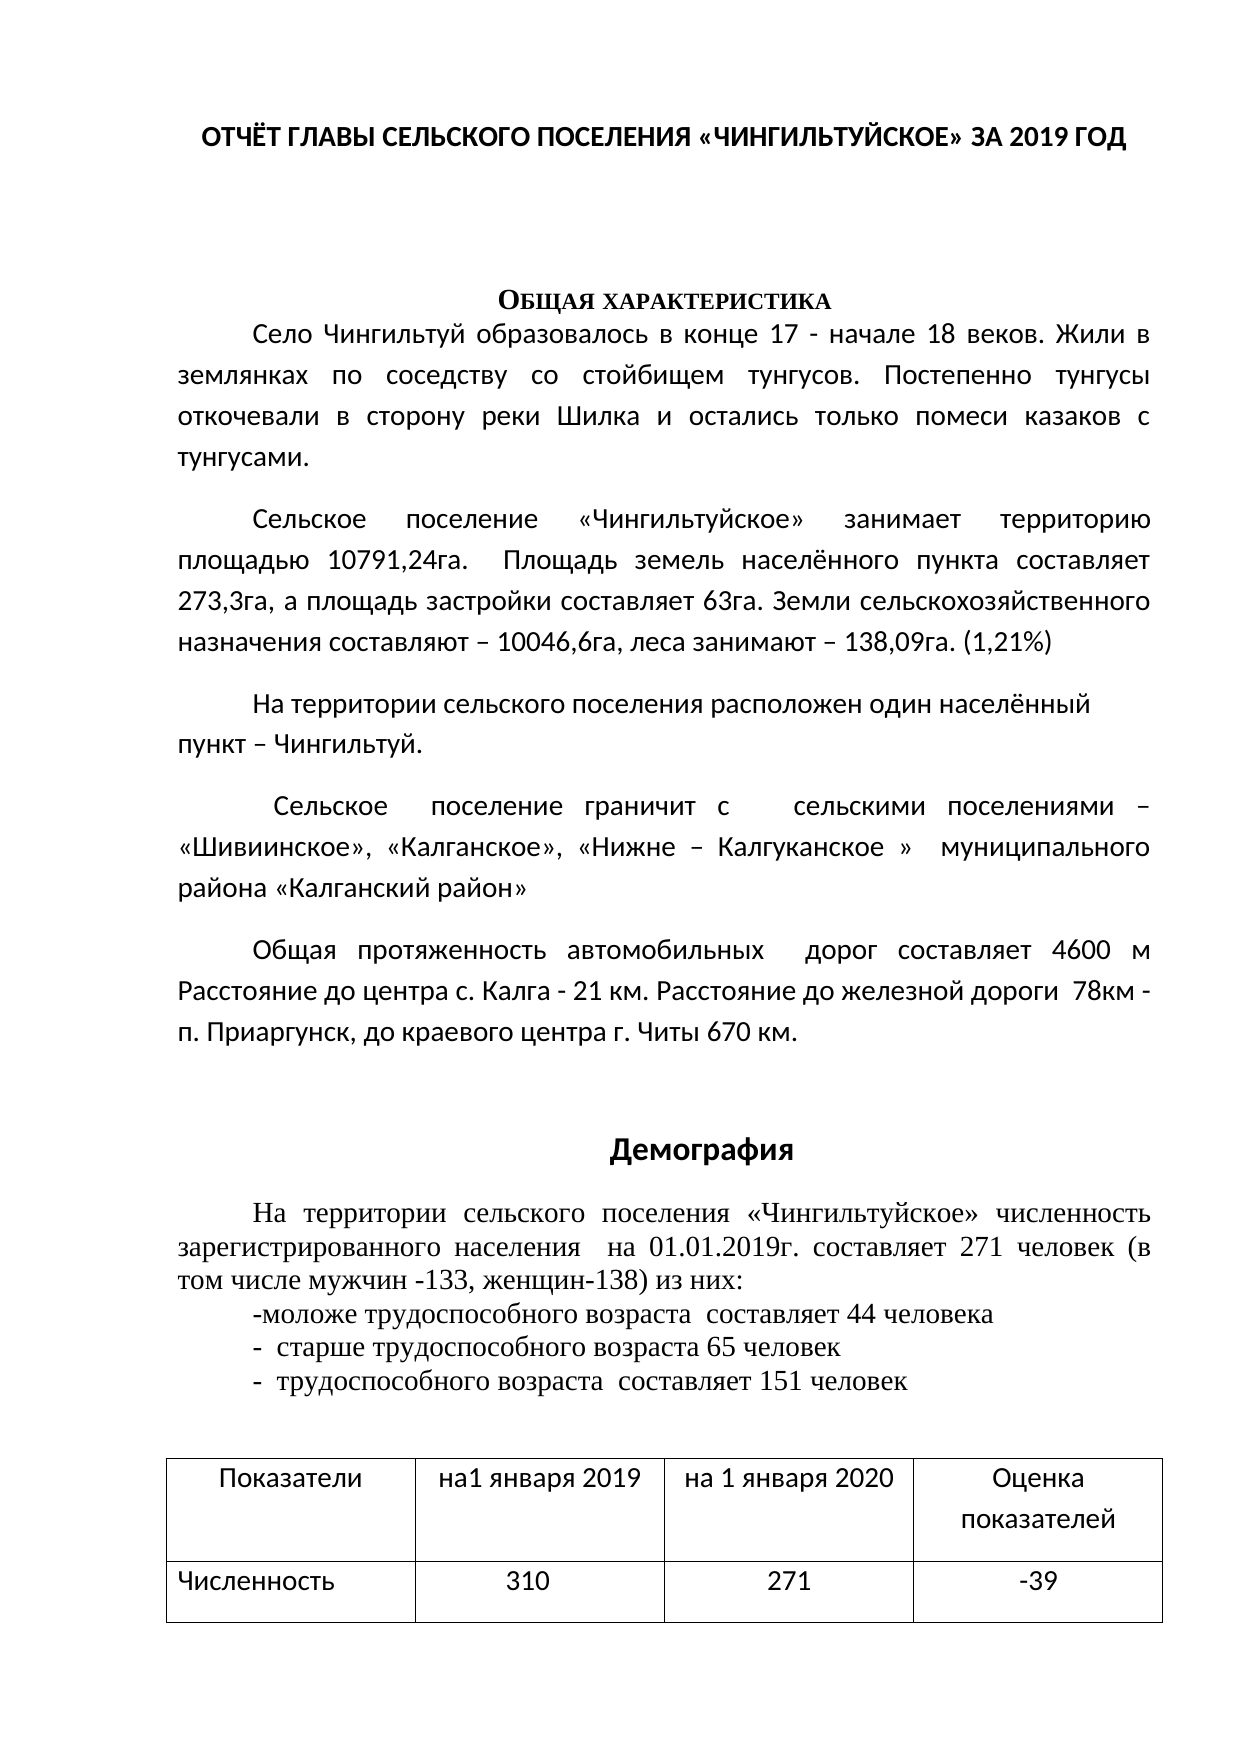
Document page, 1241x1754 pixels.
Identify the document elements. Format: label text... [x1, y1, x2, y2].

table_header на1 января 2019 [416, 1459, 664, 1561]
subtitle Общая характеристика [177, 282, 1152, 316]
text Общая протяженность автомобильных дорог составляет 4600 м Расстояние до центра с. Калга - 21 км. Расстояние до железной дороги 78км - п. Приаргунск, до краевого центра г. Читы 670 км. [177, 931, 1152, 1048]
table_cell 271 [665, 1562, 913, 1622]
text На территории сельского поселения «Чингильтуйское» численность зарегистрированного населения на 01.01.2019г. составляет 271 человек (в том числе мужчин -133, женщин-138) из них: [177, 1195, 1152, 1296]
table_cell -39 [914, 1562, 1162, 1622]
text На территории сельского поселения расположен один населённый пункт – Чингильтуй. [177, 685, 1152, 761]
table_header на 1 января 2020 [665, 1459, 913, 1561]
text -моложе трудоспособного возраста составляет 44 человека [177, 1296, 1152, 1329]
table_header Показатели [167, 1459, 415, 1561]
text - старше трудоспособного возраста 65 человек [177, 1329, 1152, 1363]
text Сельское поселение «Чингильтуйское» занимает территорию площадью 10791,24га. Площадь земель населённого пункта составляет 273,3га, а площадь застройки составляет 63га. Земли сельскохозяйственного назначения составляют – 10046,6га, леса занимают – 138,09га. (1,21%) [177, 500, 1152, 658]
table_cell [167, 1562, 415, 1622]
text ОТЧЁТ ГЛАВЫ СЕЛЬСКОГО ПОСЕЛЕНИЯ «ЧИНГИЛЬТУЙСКОЕ» ЗА 2019 ГОД [177, 118, 1152, 154]
text - трудоспособного возраста составляет 151 человек [177, 1363, 1152, 1397]
text Село Чингильтуй образовалось в конце 17 - начале 18 веков. Жили в землянках по соседству со стойбищем тунгусов. Постепенно тунгусы откочевали в сторону реки Шилка и остались только помеси казаков с тунгусами. [177, 316, 1152, 474]
text Сельское поселение граничит с сельскими поселениями – «Шивиинское», «Калганское», «Нижне – Калгуканское » муниципального района «Калганский район» [177, 787, 1152, 905]
table_cell 310 [416, 1562, 664, 1622]
table_header Оценка показателей [914, 1459, 1162, 1561]
text Демография [177, 1128, 1152, 1168]
